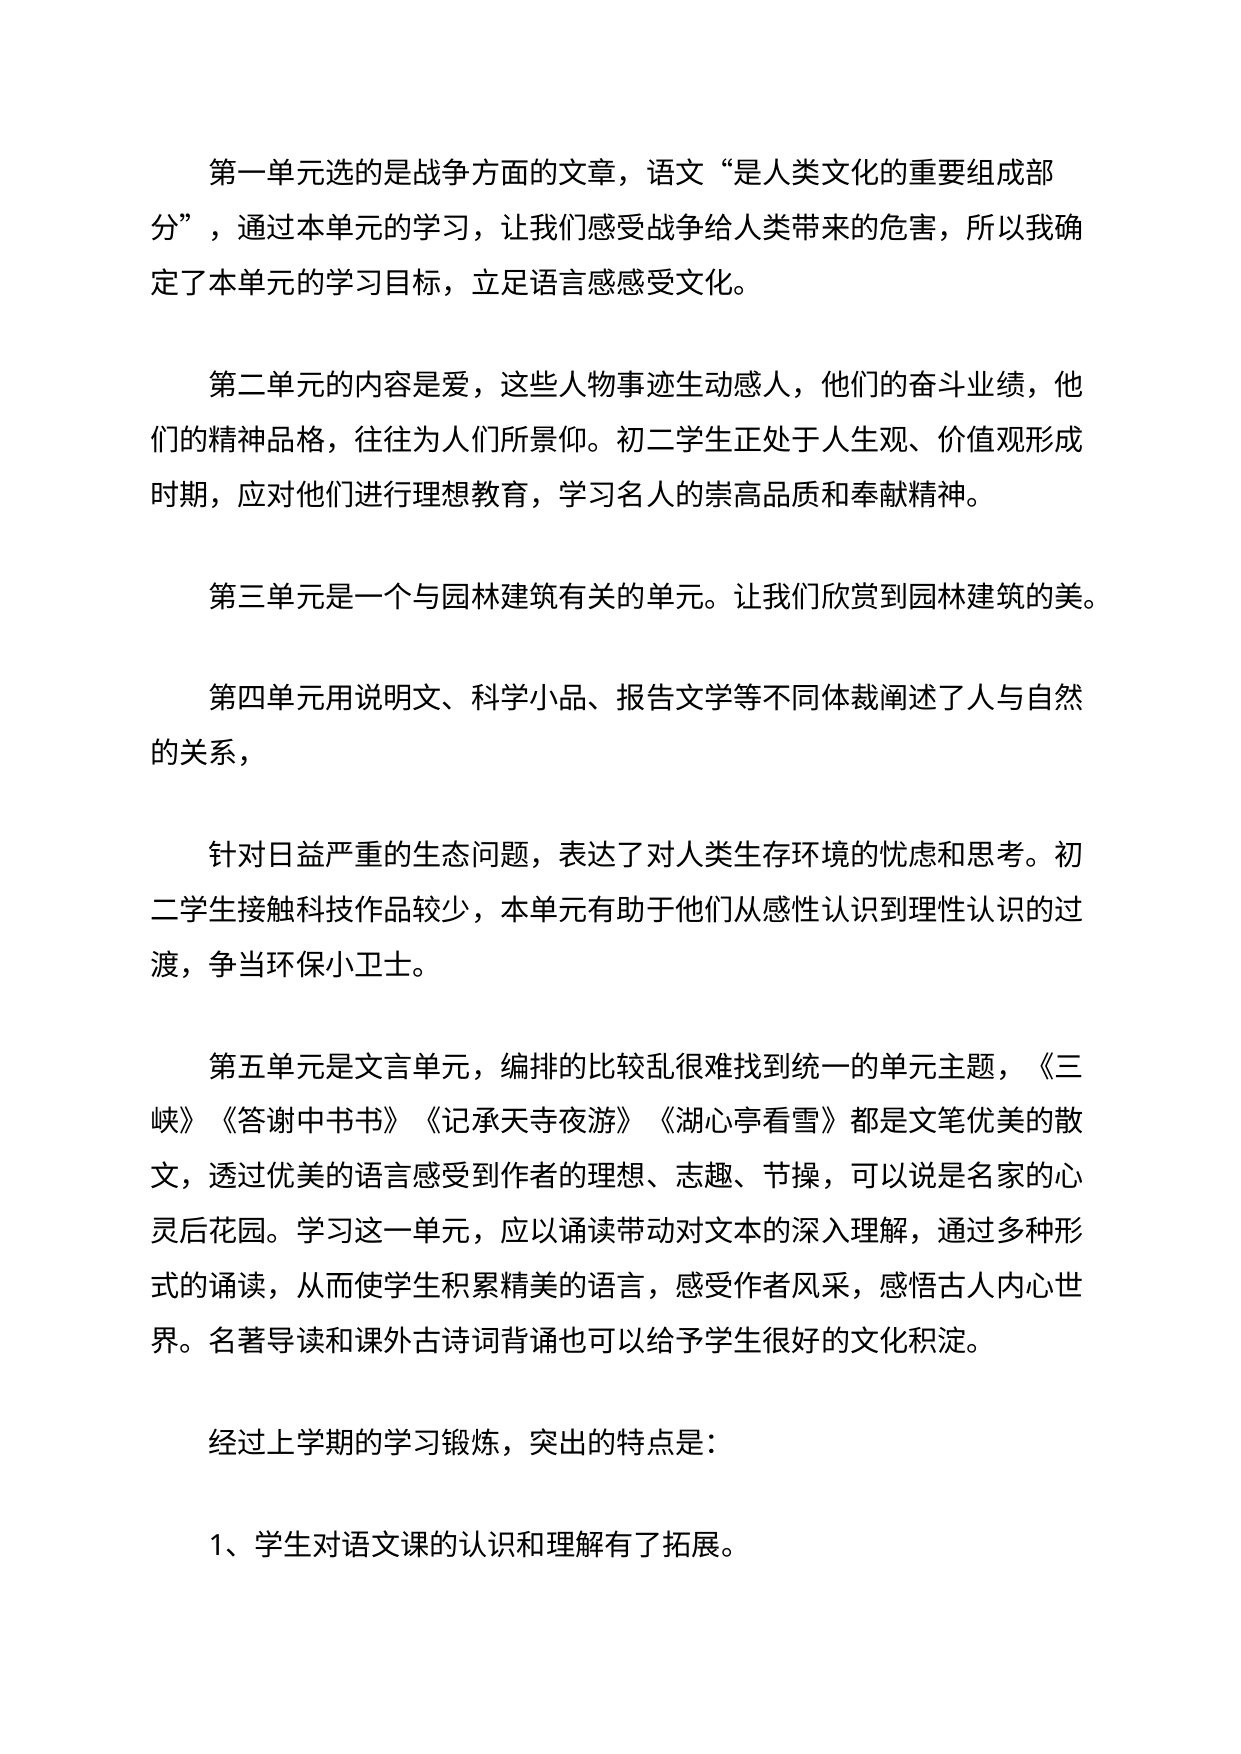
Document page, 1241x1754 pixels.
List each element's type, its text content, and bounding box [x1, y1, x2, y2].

text 针对日益严重的生态问题，表达了对人类生存环境的忧虑和思考。初二学生接触科技作品较少，本单元有助于他们从感性认识到理性认识的过渡，争当环保小卫士。 [150, 832, 1090, 984]
text 第三单元是一个与园林建筑有关的单元。让我们欣赏到园林建筑的美。 [150, 573, 1090, 615]
text 第二单元的内容是爱，这些人物事迹生动感人，他们的奋斗业绩，他们的精神品格，往往为人们所景仰。初二学生正处于人生观、价值观形成时期，应对他们进行理想教育，学习名人的崇高品质和奉献精神。 [150, 362, 1090, 514]
text 第一单元选的是战争方面的文章，语文“是人类文化的重要组成部分”，通过本单元的学习，让我们感受战争给人类带来的危害，所以我确定了本单元的学习目标，立足语言感感受文化。 [150, 150, 1090, 302]
text 第五单元是文言单元，编排的比较乱很难找到统一的单元主题，《三峡》《答谢中书书》《记承天寺夜游》《湖心亭看雪》都是文笔优美的散文，透过优美的语言感受到作者的理想、志趣、节操，可以说是名家的心灵后花园。学习这一单元，应以诵读带动对文本的深入理解，通过多种形式的诵读，从而使学生积累精美的语言，感受作者风采，感悟古人内心世界。名著导读和课外古诗词背诵也可以给予学生很好的文化积淀。 [150, 1043, 1090, 1360]
text 第四单元用说明文、科学小品、报告文学等不同体裁阐述了人与自然的关系， [150, 675, 1090, 772]
text 经过上学期的学习锻炼，突出的特点是： [150, 1419, 1090, 1462]
text 1、学生对语文课的认识和理解有了拓展。 [150, 1521, 1090, 1563]
